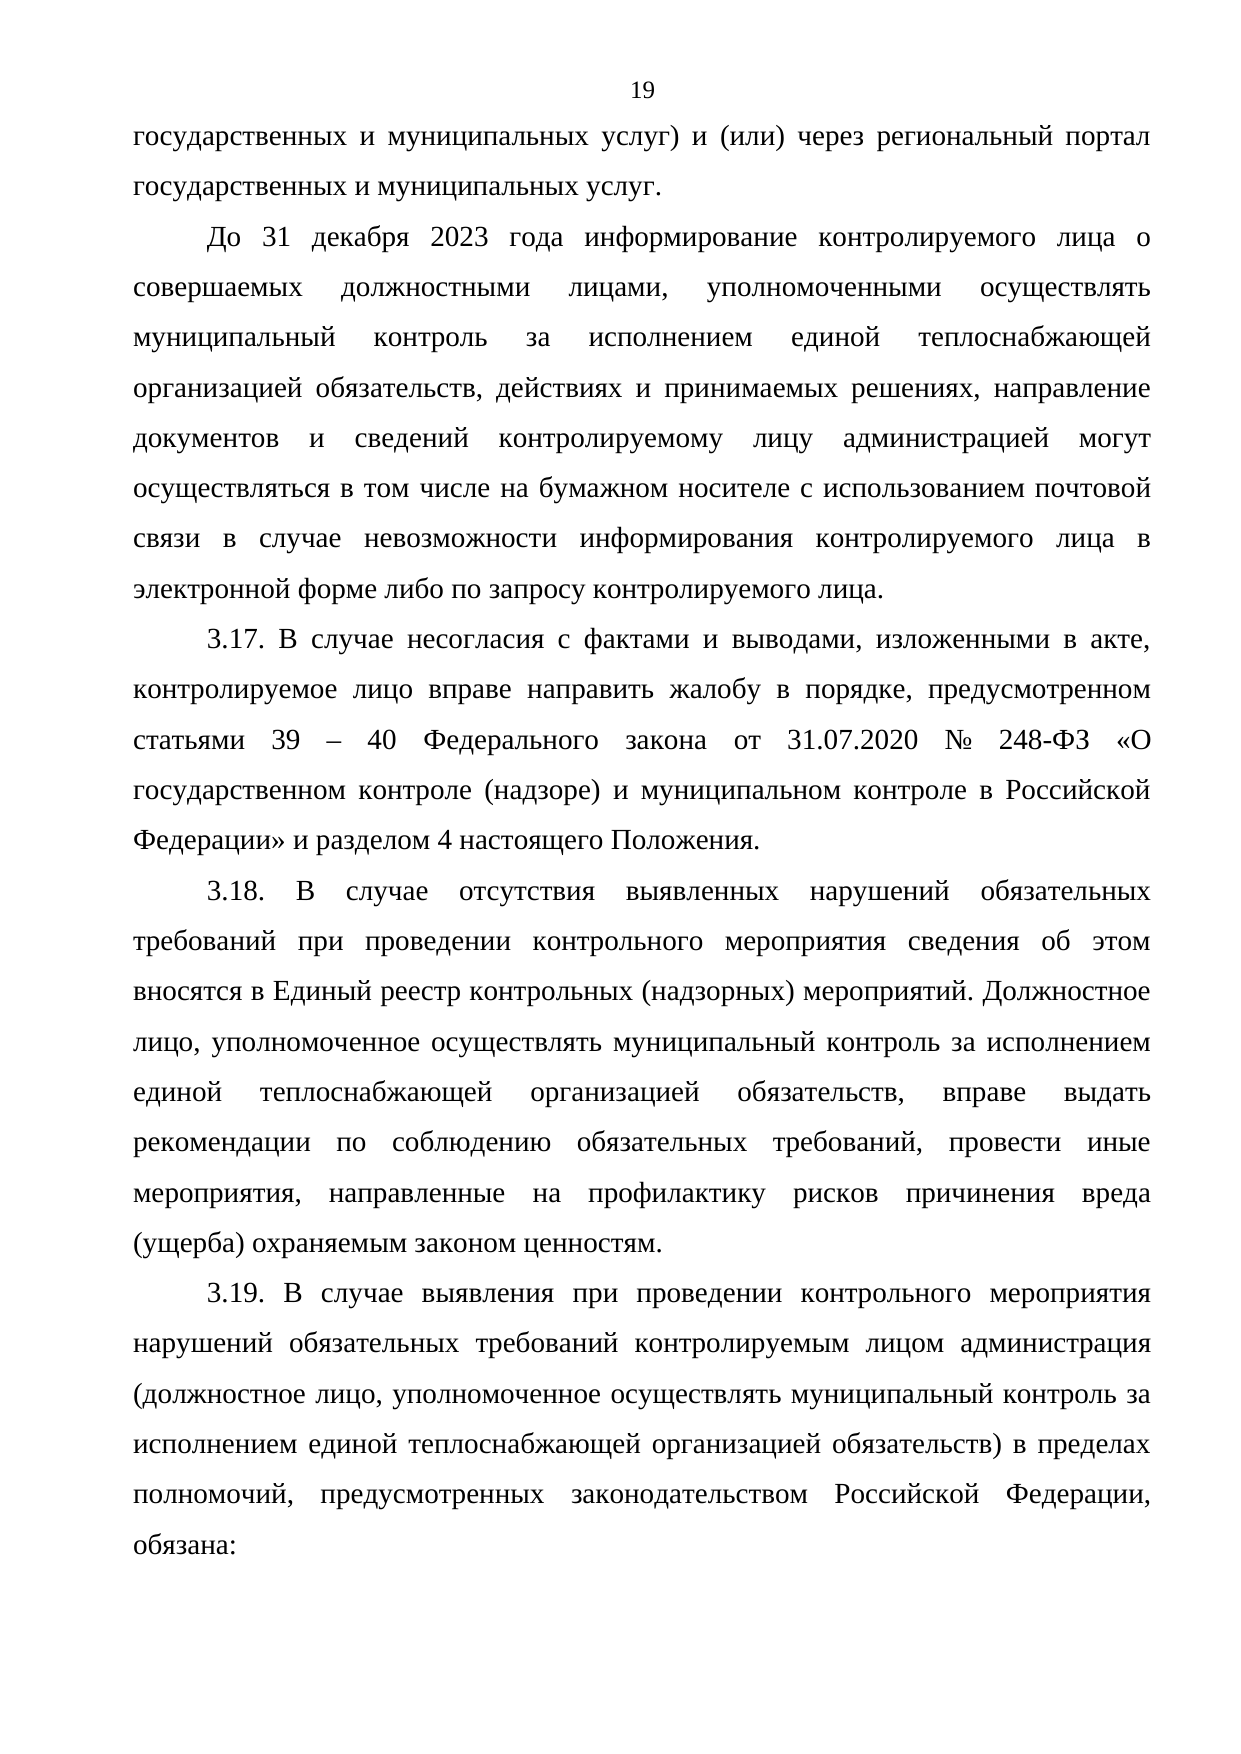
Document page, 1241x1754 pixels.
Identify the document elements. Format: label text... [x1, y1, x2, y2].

text 3.18. В случае отсутствия выявленных нарушений обязательных требований при проведении контрольного мероприятия сведения об этом вносятся в Единый реестр контрольных (надзорных) мероприятий. Должностное лицо, уполномоченное осуществлять муниципальный контроль за исполнением единой теплоснабжающей организацией обязательств, вправе выдать рекомендации по соблюдению обязательных требований, провести иные мероприятия, направленные на профилактику рисков причинения вреда (ущерба) охраняемым законом ценностям. [133, 873, 1152, 1258]
text До 31 декабря 2023 года информирование контролируемого лица о совершаемых должностными лицами, уполномоченными осуществлять муниципальный контроль за исполнением единой теплоснабжающей организацией обязательств, действиях и принимаемых решениях, направление документов и сведений контролируемому лицу администрацией могут осуществляться в том числе на бумажном носителе с использованием почтовой связи в случае невозможности информирования контролируемого лица в электронной форме либо по запросу контролируемого лица. [133, 219, 1152, 604]
text 3.19. В случае выявления при проведении контрольного мероприятия нарушений обязательных требований контролируемым лицом администрация (должностное лицо, уполномоченное осуществлять муниципальный контроль за исполнением единой теплоснабжающей организацией обязательств) в пределах полномочий, предусмотренных законодательством Российской Федерации, обязана: [133, 1275, 1152, 1560]
text 3.17. В случае несогласия с фактами и выводами, изложенными в акте, контролируемое лицо вправе направить жалобу в порядке, предусмотренном статьями 39 – 40 Федерального закона от 31.07.2020 № 248-ФЗ «О государственном контроле (надзоре) и муниципальном контроле в Российской Федерации» и разделом 4 настоящего Положения. [133, 621, 1152, 856]
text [133, 152, 1152, 202]
